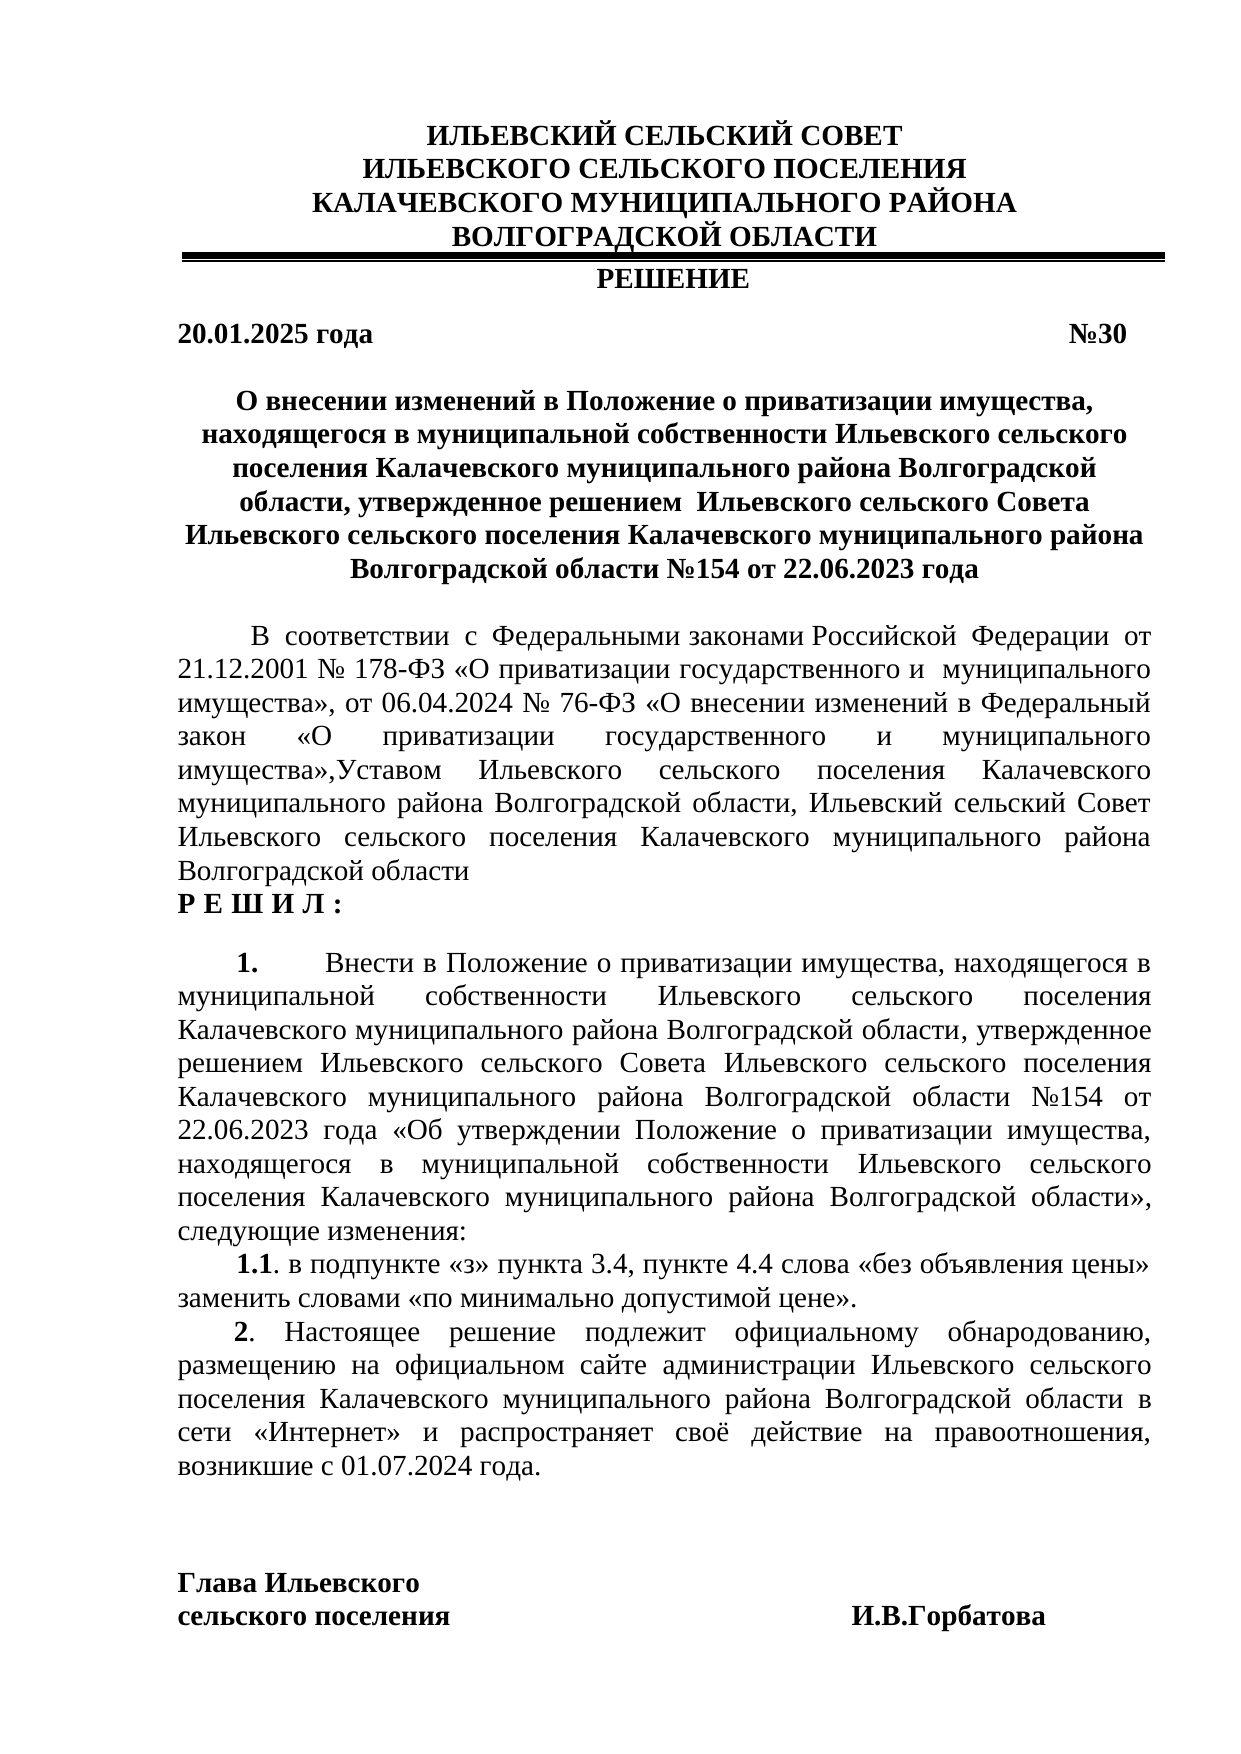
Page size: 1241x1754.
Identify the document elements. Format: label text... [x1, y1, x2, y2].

text РЕШИЛ: [177, 886, 1152, 920]
text сельского поселения И.В.Горбатова [177, 1598, 1152, 1632]
text В соответствии с Федеральными законами Российской Федерации от 21.12.2001 № 178-ФЗ «О приватизации государственного и муниципального имущества», от 06.04.2024 № 76-ФЗ «О внесении изменений в Федеральный закон «О приватизации государственного и муниципального имущества»,Уставом Ильевского сельского поселения Калачевского муниципального района Волгоградской области, Ильевский сельский Совет Ильевского сельского поселения Калачевского муниципального района Волгоградской области [177, 618, 1152, 886]
text ИЛЬЕВСКИЙ СЕЛЬСКИЙ СОВЕТ [177, 118, 1152, 152]
text ВОЛГОГРАДСКОЙ ОБЛАСТИ [177, 219, 1152, 252]
subtitle 20.01.2025 года №30 [177, 316, 1152, 349]
table_header РЕШЕНИЕ [182, 262, 1165, 316]
text 2. Настоящее решение подлежит официальному обнародованию, размещению на официальном сайте администрации Ильевского сельского поселения Калачевского муниципального района Волгоградской области в сети «Интернет» и распространяет своё действие на правоотношения, возникшие с 01.07.2024 года. [177, 1314, 1152, 1481]
text ИЛЬЕВСКОГО СЕЛЬСКОГО ПОСЕЛЕНИЯ [177, 152, 1152, 185]
list 1.1. в подпункте «з» пункта 3.4, пункте 4.4 слова «без объявления цены» заменить словами «по минимально допустимой цене». [177, 1247, 1152, 1314]
text КАЛАЧЕВСКОГО МУНИЦИПАЛЬНОГО РАЙОНА [177, 185, 1152, 219]
text О внесении изменений в Положение о приватизации имущества, находящегося в муниципальной собственности Ильевского сельского поселения Калачевского муниципального района Волгоградской области, утвержденное решением Ильевского сельского Совета Ильевского сельского поселения Калачевского муниципального района Волгоградской области №154 от 22.06.2023 года [177, 383, 1152, 584]
list Внести в Положение о приватизации имущества, находящегося в муниципальной собственности Ильевского сельского поселения Калачевского муниципального района Волгоградской области, утвержденное решением Ильевского сельского Совета Ильевского сельского поселения Калачевского муниципального района Волгоградской области №154 от 22.06.2023 года «Об утверждении Положение о приватизации имущества, находящегося в муниципальной собственности Ильевского сельского поселения Калачевского муниципального района Волгоградской области», следующие изменения: [177, 945, 1152, 1247]
text Глава Ильевского [177, 1565, 1152, 1598]
